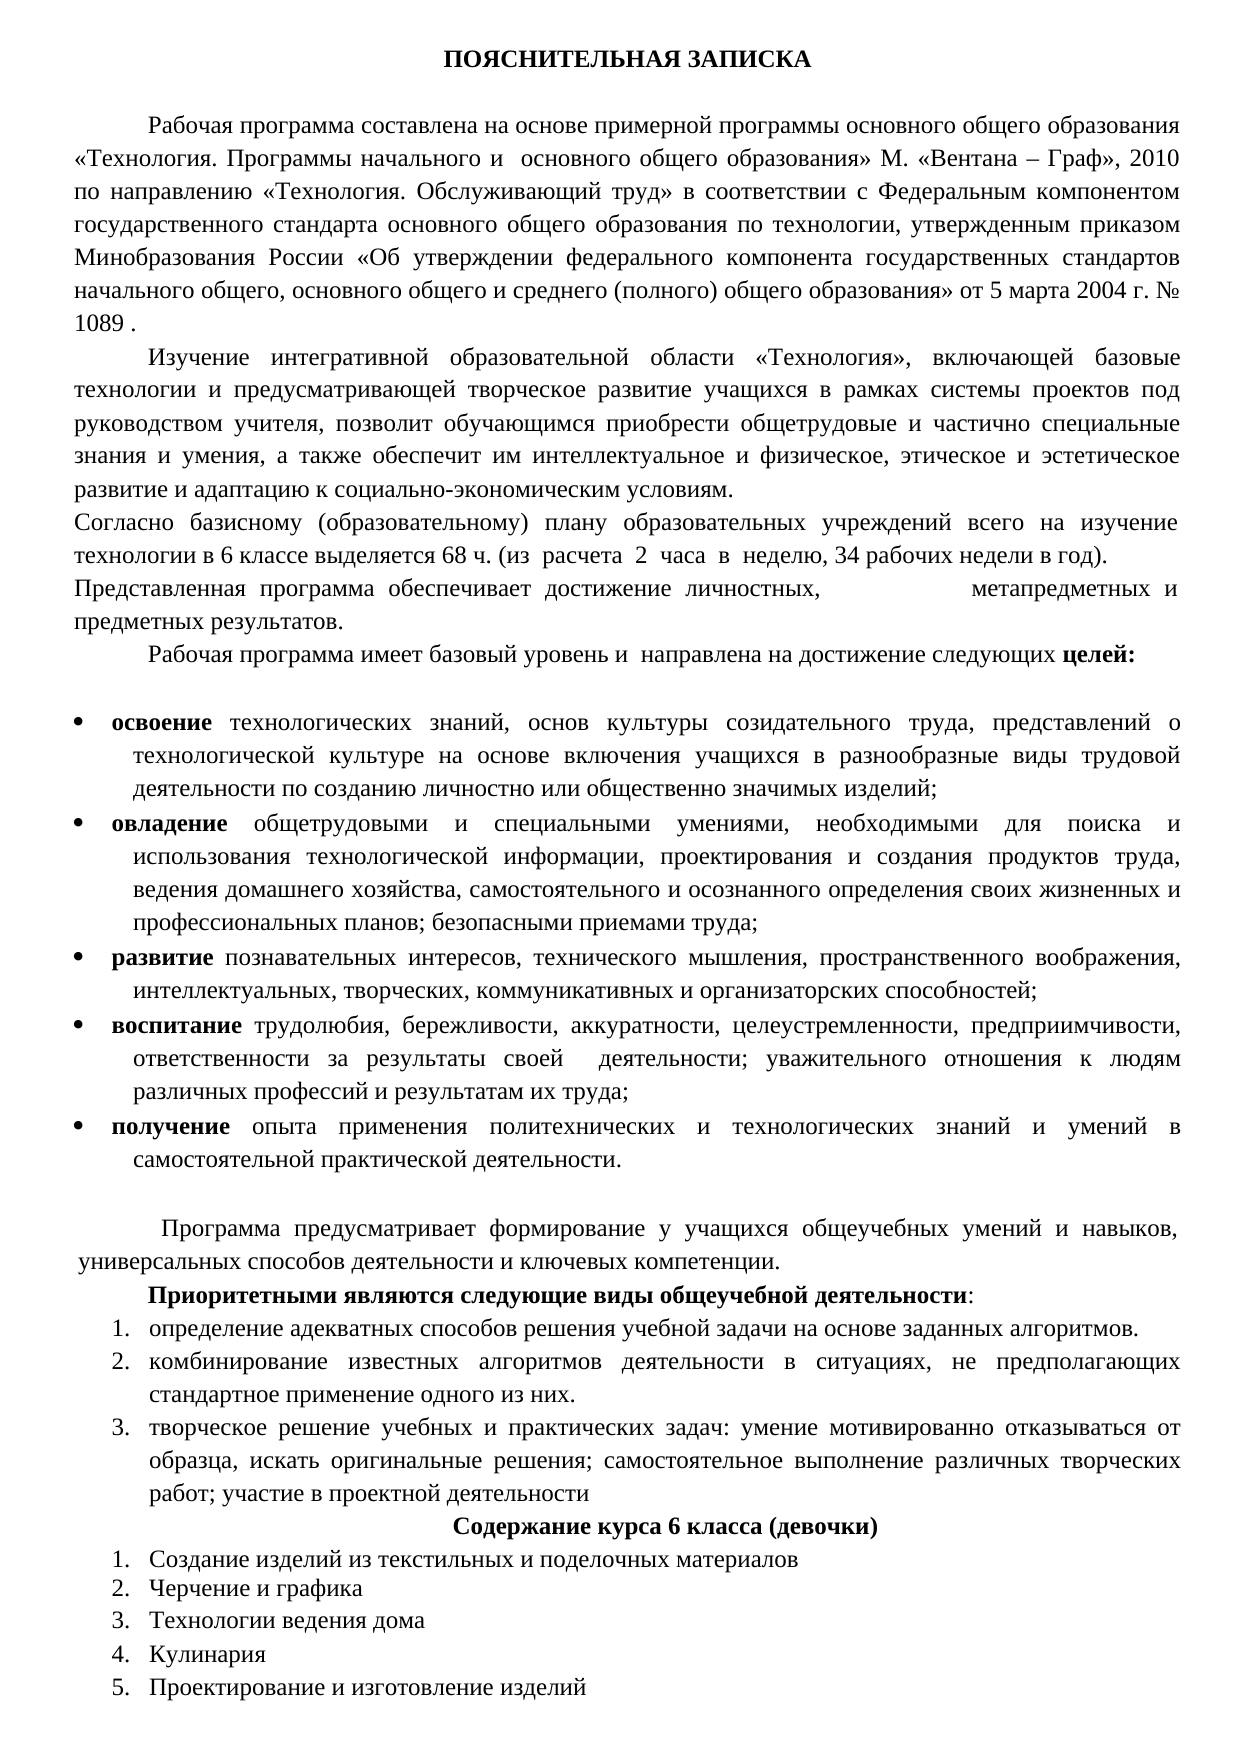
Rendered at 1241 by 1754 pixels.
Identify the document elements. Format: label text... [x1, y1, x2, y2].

list овладение общетрудовыми и специальными умениями, необходимыми для поиска и использования технологической информации, проектирования и создания продуктов труда, ведения домашнего хозяйства, самостоятельного и осознанного определения своих жизненных и профессиональных планов; безопасными приемами труда; [74, 808, 1182, 936]
text Изучение интегративной образовательной области «Технология», включающей базовые технологии и предусматривающей творческое развитие учащихся в рамках системы проектов под руководством учителя, позволит обучающимся приобрести общетрудовые и частично специальные знания и умения, а также обеспечит им интеллектуальное и физическое, этическое и эстетическое развитие и адаптацию к социально-экономическим условиям. [74, 342, 1181, 502]
list Проектирование и изготовление изделий [111, 1672, 1181, 1700]
text Рабочая программа имеет базовый уровень и направлена на достижение следующих целей: [74, 639, 1181, 667]
text Рабочая программа составлена на основе примерной программы основного общего образования «Технология. Программы начального и основного общего образования» М. «Вентана – Граф», 2010 по направлению «Технология. Обслуживающий труд» в соответствии с Федеральным компонентом государственного стандарта основного общего образования по технологии, утвержденным приказом Минобразования России «Об утверждении федерального компонента государственных стандартов начального общего, основного общего и среднего (полного) общего образования» от 5 марта . № 1089 . [74, 110, 1181, 337]
list Черчение и графика [111, 1573, 1182, 1601]
list комбинирование известных алгоритмов деятельности в ситуациях, не предполагающих стандартное применение одного из них. [111, 1346, 1182, 1407]
text Согласно базисному (образовательному) плану образовательных учреждений всего на изучение технологии в 6 классе выделяется 68 ч. (из расчета 2 часа в неделю, 34 рабочих недели в год). [74, 507, 1178, 568]
list Кулинария [111, 1639, 1182, 1667]
list получение опыта применения политехнических и технологических знаний и умений в самостоятельной практической деятельности. [74, 1111, 1182, 1173]
text Содержание курса 6 класса (девочки) [149, 1511, 1182, 1539]
list определение адекватных способов решения учебной задачи на основе заданных алгоритмов. [111, 1313, 1182, 1341]
list Технологии ведения дома [111, 1606, 1182, 1634]
list освоение технологических знаний, основ культуры созидательного труда, представлений о технологической культуре на основе включения учащихся в разнообразные виды трудовой деятельности по созданию личностно или общественно значимых изделий; [74, 707, 1182, 802]
text Приоритетными являются следующие виды общеучебной деятельности: [78, 1280, 1179, 1308]
list творческое решение учебных и практических задач: умение мотивированно отказываться от образца, искать оригинальные решения; самостоятельное выполнение различных творческих работ; участие в проектной деятельности [111, 1412, 1182, 1507]
list развитие познавательных интересов, технического мышления, пространственного воображения, интеллектуальных, творческих, коммуникативных и организаторских способностей; [74, 942, 1182, 1004]
list Создание изделий из текстильных и поделочных материалов [111, 1544, 1181, 1573]
text ПОЯСНИТЕЛЬНАЯ ЗАПИСКА [74, 44, 1181, 73]
text Программа предусматривает формирование у учащихся общеучебных умений и навыков, универсальных способов деятельности и ключевых компетенции. [78, 1213, 1179, 1275]
list воспитание трудолюбия, бережливости, аккуратности, целеустремленности, предприимчивости, ответственности за результаты своей деятельности; уважительного отношения к людям различных профессий и результатам их труда; [74, 1010, 1182, 1105]
text Представленная программа обеспечивает достижение личностных, метапредметных и предметных результатов. [74, 573, 1178, 634]
